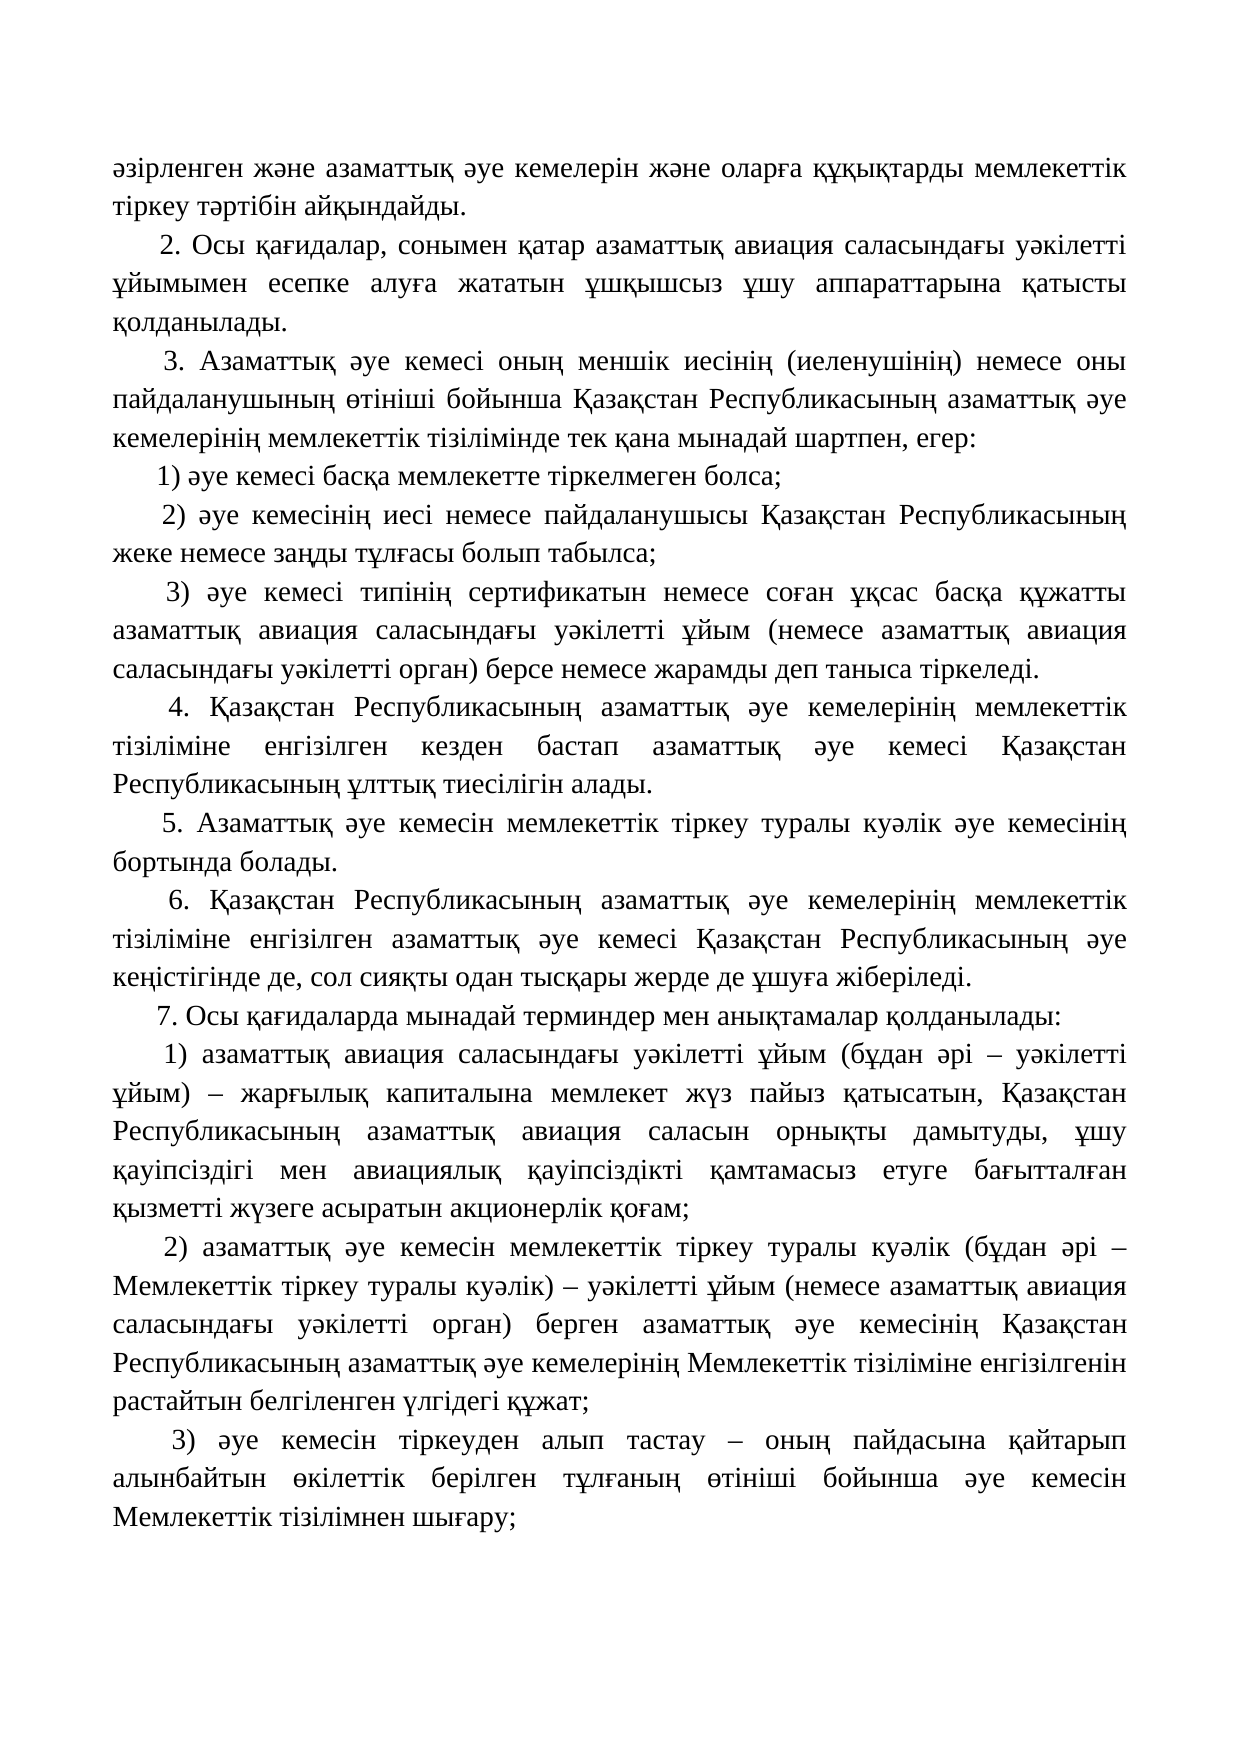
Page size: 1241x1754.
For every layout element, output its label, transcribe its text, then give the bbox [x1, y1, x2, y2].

text 2. Осы қағидалар, сонымен қатар азаматтық авиация саласындағы уәкілетті ұйымымен есепке алуға жататын ұшқышсыз ұшу аппараттарына қатысты қолданылады. [112, 227, 1128, 338]
text 3) әуе кемесін тіркеуден алып тастау – оның пайдасына қайтарып алынбайтын өкілеттік берілген тұлғаның өтініші бойынша әуе кемесін Мемлекеттік тізілімнен шығару; [112, 1422, 1128, 1532]
text 1) әуе кемесі басқа мемлекетте тіркелмеген болса; [112, 458, 1128, 492]
text 7. Осы қағидаларда мынадай терминдер мен анықтамалар қолданылады: [112, 998, 1128, 1031]
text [112, 150, 1128, 222]
text 3) әуе кемесі типінің сертификатын немесе соған ұқсас басқа құжатты азаматтық авиация саласындағы уәкілетті ұйым (немесе азаматтық авиация саласындағы уәкілетті орган) берсе немесе жарамды деп таныса тіркеледі. [112, 574, 1128, 684]
text 4. Қазақстан Республикасының азаматтық әуе кемелерінің мемлекеттік тізіліміне енгізілген кезден бастап азаматтық әуе кемесі Қазақстан Республикасының ұлттық тиесілігін алады. [112, 689, 1128, 800]
text 5. Азаматтық әуе кемесін мемлекеттік тіркеу туралы куәлік әуе кемесінің бортында болады. [112, 805, 1128, 877]
text 6. Қазақстан Республикасының азаматтық әуе кемелерінің мемлекеттік тізіліміне енгізілген азаматтық әуе кемесі Қазақстан Республикасының әуе кеңістігінде де, сол сияқты одан тысқары жерде де ұшуға жіберіледі. [112, 882, 1128, 993]
text 2) азаматтық әуе кемесін мемлекеттік тіркеу туралы куәлік (бұдан әрі – Мемлекеттік тіркеу туралы куәлік) – уәкілетті ұйым (немесе азаматтық авиация саласындағы уәкілетті орган) берген азаматтық әуе кемесінің Қазақстан Республикасының азаматтық әуе кемелерінің Мемлекеттік тізіліміне енгізілгенін растайтын белгіленген үлгідегі құжат; [112, 1229, 1128, 1417]
text 1) азаматтық авиация саласындағы уәкілетті ұйым (бұдан әрі – уәкілетті ұйым) – жарғылық капиталына мемлекет жүз пайыз қатысатын, Қазақстан Республикасының азаматтық авиация саласын орнықты дамытуды, ұшу қауіпсіздігі мен авиациялық қауіпсіздікті қамтамасыз етуге бағытталған қызметті жүзеге асыратын акционерлік қоғам; [112, 1036, 1128, 1224]
text 2) әуе кемесінің иесі немесе пайдаланушысы Қазақстан Республикасының жеке немесе заңды тұлғасы болып табылса; [112, 497, 1128, 569]
text 3. Азаматтық әуе кемесі оның меншік иесінің (иеленушінің) немесе оны пайдаланушының өтініші бойынша Қазақстан Республикасының азаматтық әуе кемелерінің мемлекеттік тізілімінде тек қана мынадай шартпен, егер: [112, 343, 1128, 453]
